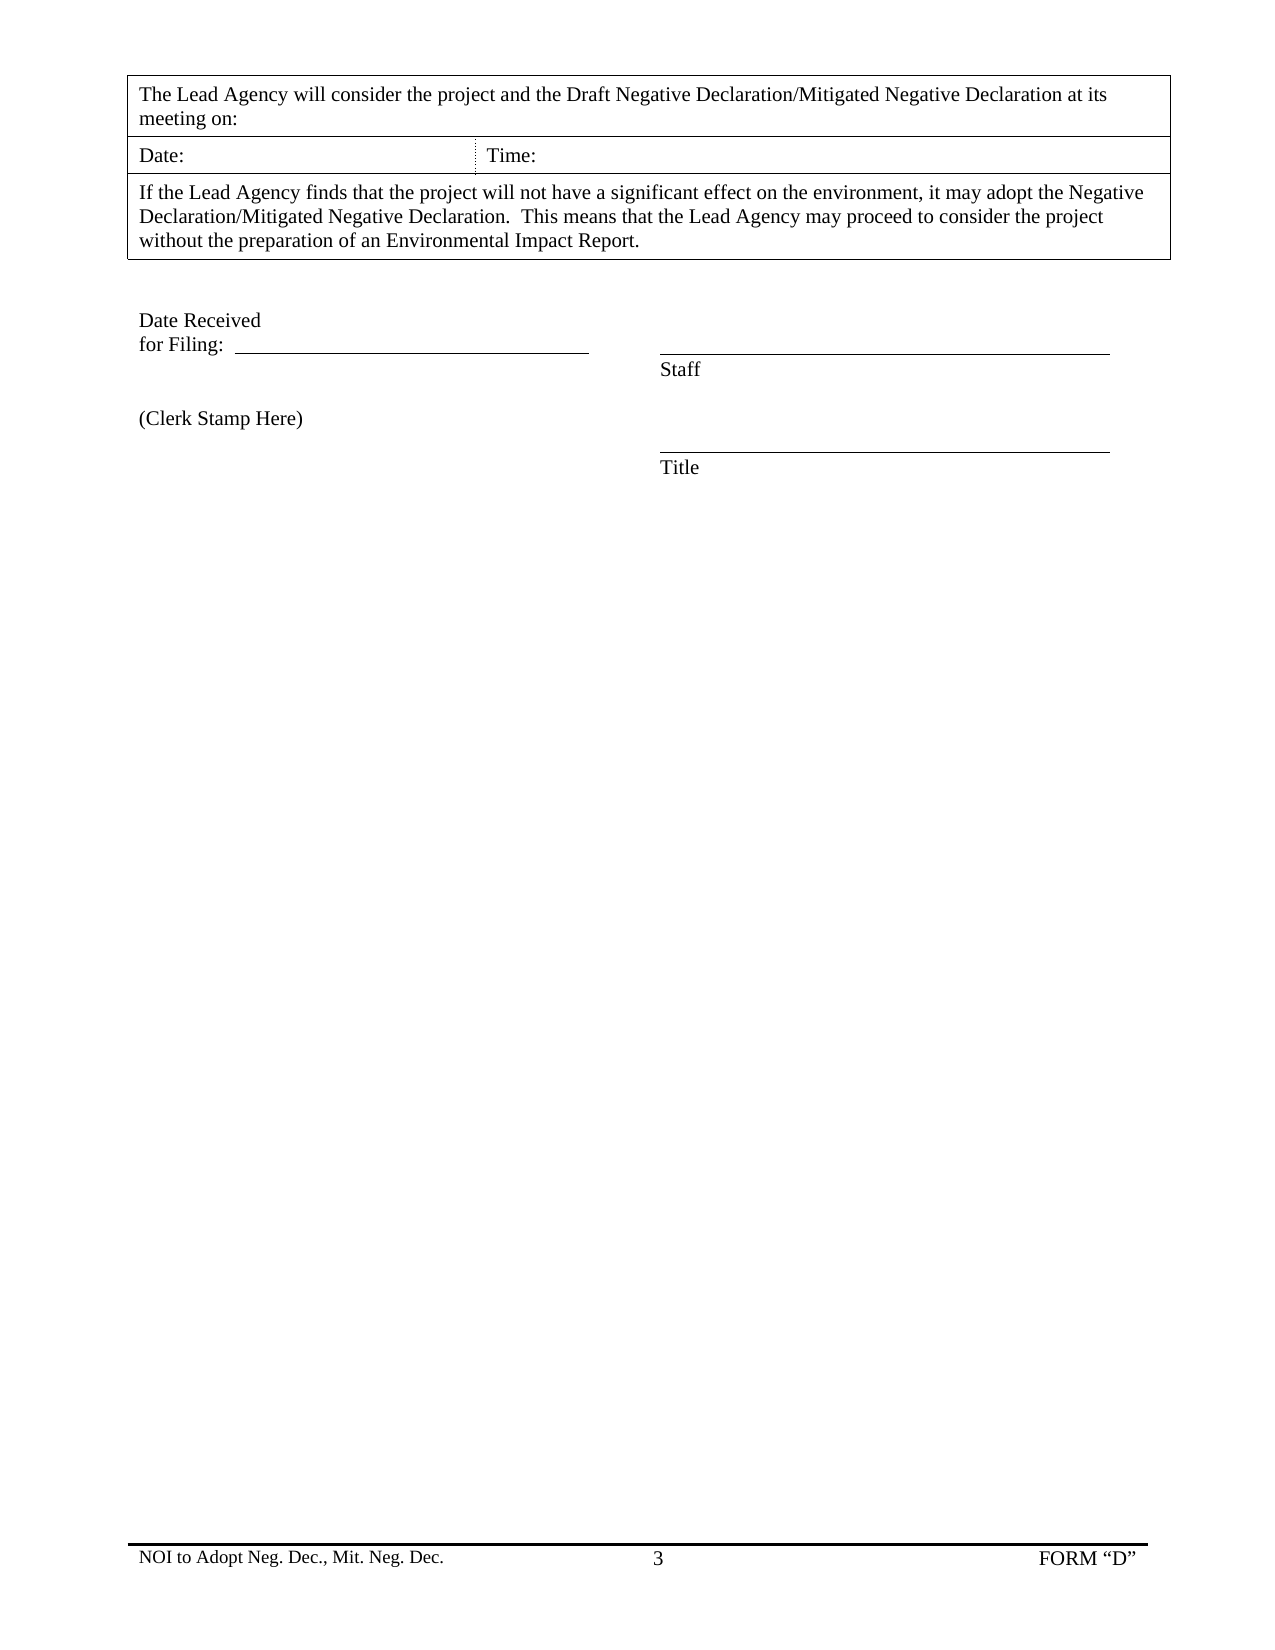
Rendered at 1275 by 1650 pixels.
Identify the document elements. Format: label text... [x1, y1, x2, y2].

table_header The Lead Agency will consider the project and the Draft Negative Declaration/Mitigated Negative Declaration at its meeting on: [128, 76, 1170, 136]
table_cell If the Lead Agency finds that the project will not have a significant effect on the environment, it may adopt the Negative Declaration/Mitigated Negative Declaration. This means that the Lead Agency may proceed to consider the project without the preparation of an Environmental Impact Report. [128, 174, 1170, 258]
table_cell Title [649, 406, 1170, 479]
table_cell Date: [128, 137, 475, 173]
table_header Staff [649, 308, 1170, 406]
table_cell (Clerk Stamp Here) [128, 406, 649, 479]
table_cell Time: [475, 137, 1170, 173]
table_header Date Received for Filing: [128, 308, 649, 406]
